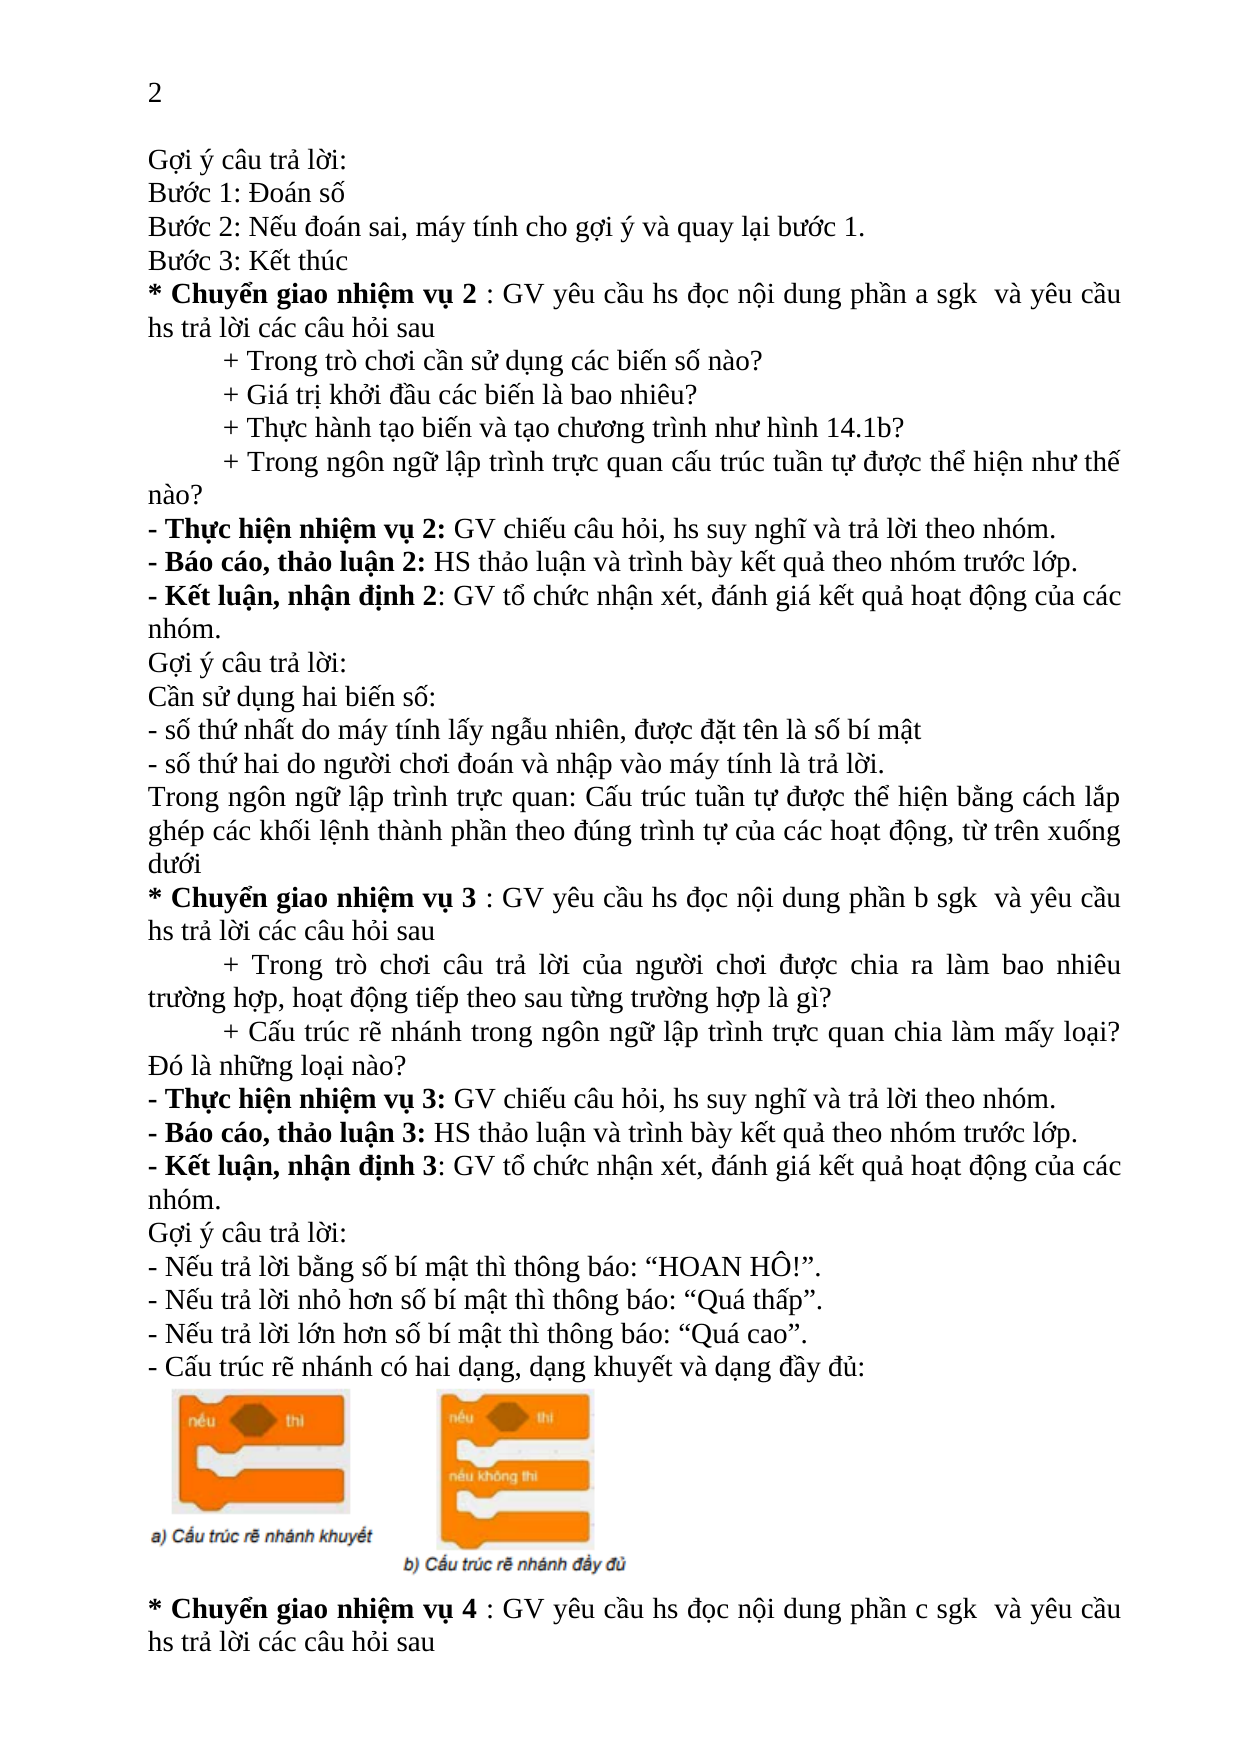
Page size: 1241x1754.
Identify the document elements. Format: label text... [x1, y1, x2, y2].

text Gợi ý câu trả lời: [148, 142, 1122, 176]
text - số thứ hai do người chơi đoán và nhập vào máy tính là trả lời. [148, 746, 1122, 779]
text - Báo cáo, thảo luận 3: HS thảo luận và trình bày kết quả theo nhóm trước lớp. [148, 1115, 1122, 1148]
text Bước 3: Kết thúc [148, 243, 1122, 276]
text + Giá trị khởi đầu các biến là bao nhiêu? [148, 377, 1122, 410]
text - Cấu trúc rẽ nhánh có hai dạng, dạng khuyết và dạng đầy đủ: [148, 1349, 1122, 1383]
picture [147, 1383, 648, 1591]
text + Cấu trúc rẽ nhánh trong ngôn ngữ lập trình trực quan chia làm mấy loại? Đó là những loại nào? [148, 1014, 1122, 1081]
text + Thực hành tạo biến và tạo chương trình như hình 14.1b? [148, 410, 1122, 444]
text * Chuyển giao nhiệm vụ 4 : GV yêu cầu hs đọc nội dung phần c sgk và yêu cầu hs trả lời các câu hỏi sau [148, 1591, 1122, 1658]
text - Nếu trả lời bằng số bí mật thì thông báo: “HOAN HÔ!”. [148, 1249, 1122, 1282]
text - Nếu trả lời nhỏ hơn số bí mật thì thông báo: “Quá thấp”. [148, 1282, 1122, 1316]
text Bước 2: Nếu đoán sai, máy tính cho gợi ý và quay lại bước 1. [148, 209, 1122, 243]
text * Chuyển giao nhiệm vụ 2 : GV yêu cầu hs đọc nội dung phần a sgk và yêu cầu hs trả lời các câu hỏi sau [148, 276, 1122, 343]
text - Kết luận, nhận định 3: GV tổ chức nhận xét, đánh giá kết quả hoạt động của các nhóm. [148, 1148, 1122, 1215]
text Gợi ý câu trả lời: [148, 645, 1122, 679]
text - Báo cáo, thảo luận 2: HS thảo luận và trình bày kết quả theo nhóm trước lớp. [148, 544, 1122, 578]
text Bước 1: Đoán số [148, 176, 1122, 209]
text + Trong trò chơi câu trả lời của người chơi được chia ra làm bao nhiêu trường hợp, hoạt động tiếp theo sau từng trường hợp là gì? [148, 947, 1122, 1014]
text - Kết luận, nhận định 2: GV tổ chức nhận xét, đánh giá kết quả hoạt động của các nhóm. [148, 578, 1122, 645]
text - Thực hiện nhiệm vụ 2: GV chiếu câu hỏi, hs suy nghĩ và trả lời theo nhóm. [148, 511, 1122, 544]
text - số thứ nhất do máy tính lấy ngẫu nhiên, được đặt tên là số bí mật [148, 712, 1122, 746]
text - Nếu trả lời lớn hơn số bí mật thì thông báo: “Quá cao”. [148, 1316, 1122, 1349]
text - Thực hiện nhiệm vụ 3: GV chiếu câu hỏi, hs suy nghĩ và trả lời theo nhóm. [148, 1081, 1122, 1115]
text Trong ngôn ngữ lập trình trực quan: Cấu trúc tuần tự được thể hiện bằng cách lắp ghép các khối lệnh thành phần theo đúng trình tự của các hoạt động, từ trên xuống dưới [148, 779, 1122, 880]
text Cần sử dụng hai biến số: [148, 679, 1122, 712]
text * Chuyển giao nhiệm vụ 3 : GV yêu cầu hs đọc nội dung phần b sgk và yêu cầu hs trả lời các câu hỏi sau [148, 880, 1122, 947]
text + Trong ngôn ngữ lập trình trực quan cấu trúc tuần tự được thể hiện như thế nào? [148, 444, 1122, 511]
text + Trong trò chơi cần sử dụng các biến số nào? [148, 343, 1122, 377]
text Gợi ý câu trả lời: [148, 1215, 1122, 1249]
